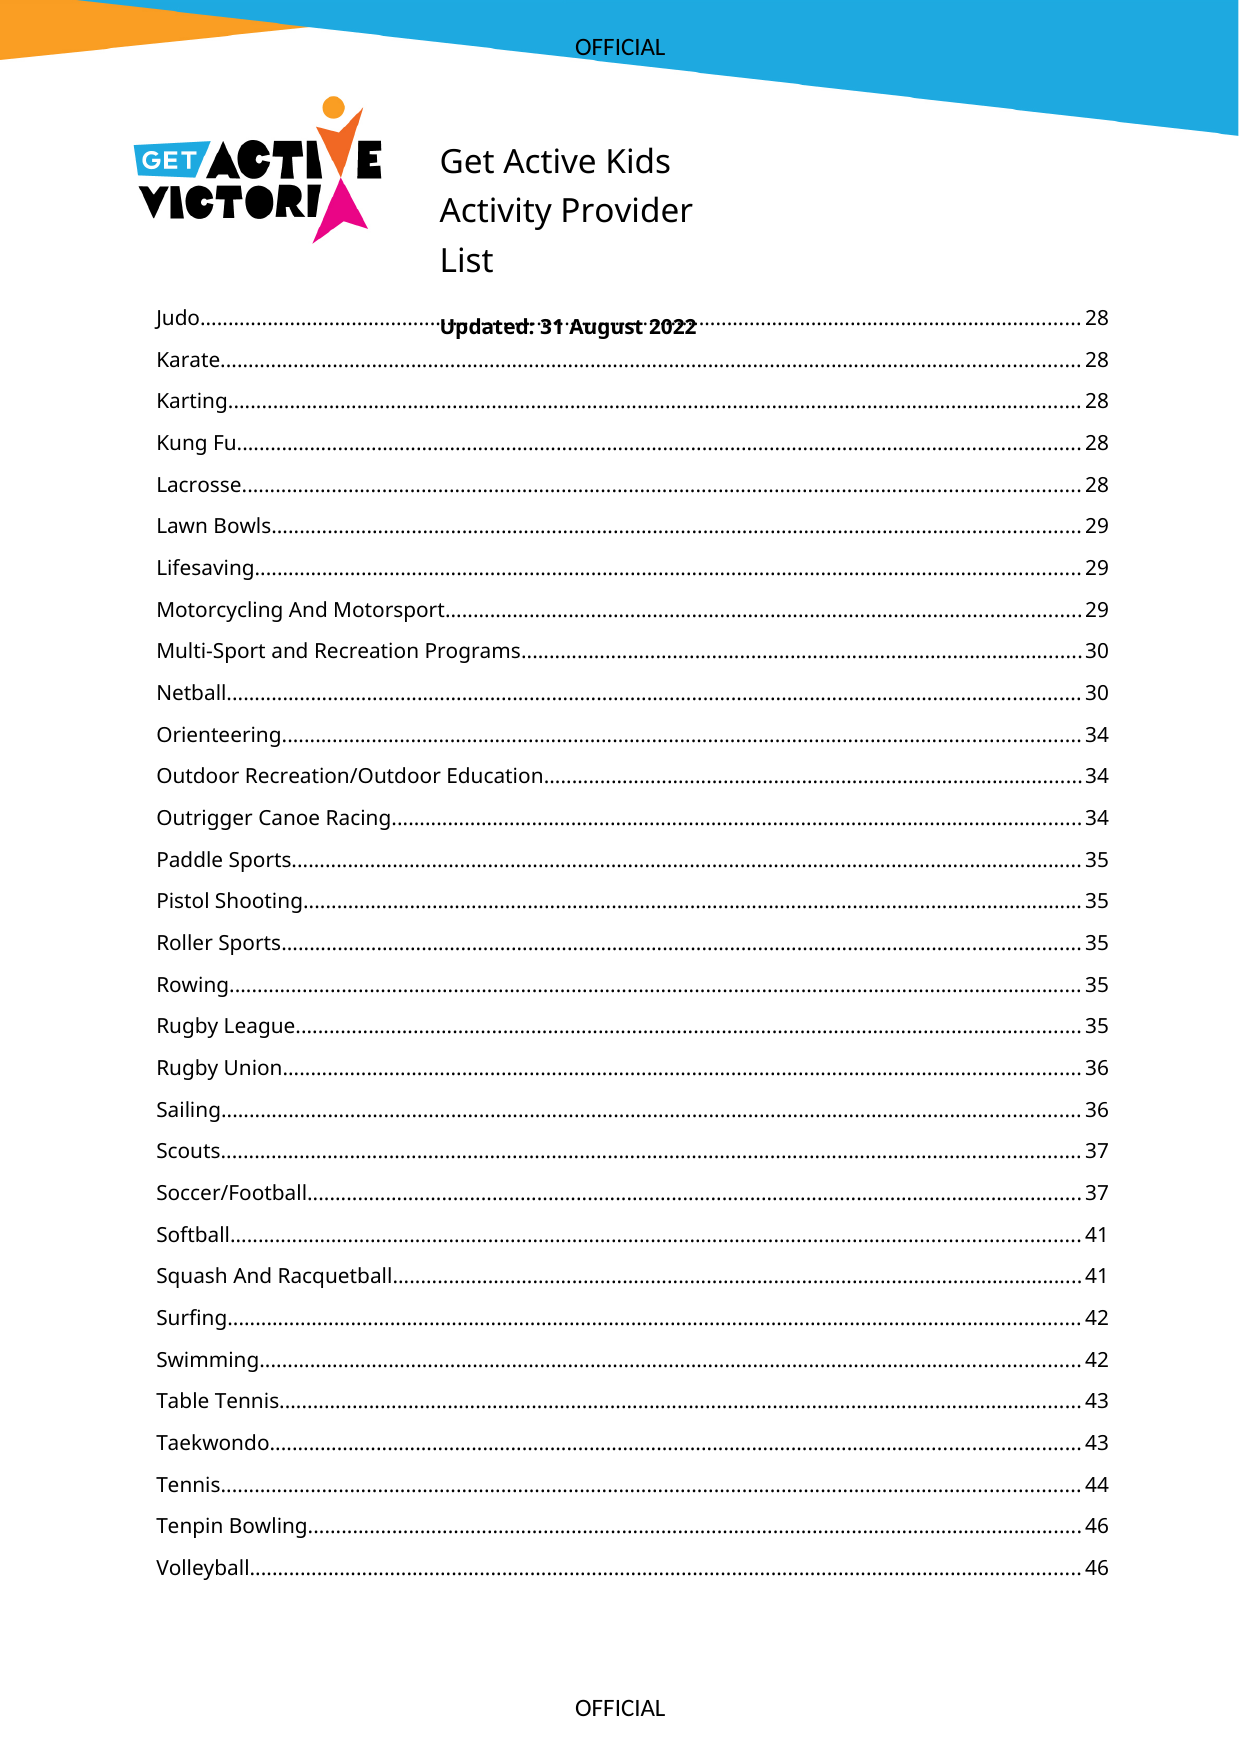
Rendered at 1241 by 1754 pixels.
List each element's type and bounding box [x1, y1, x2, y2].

picture [0, 0, 1239, 244]
